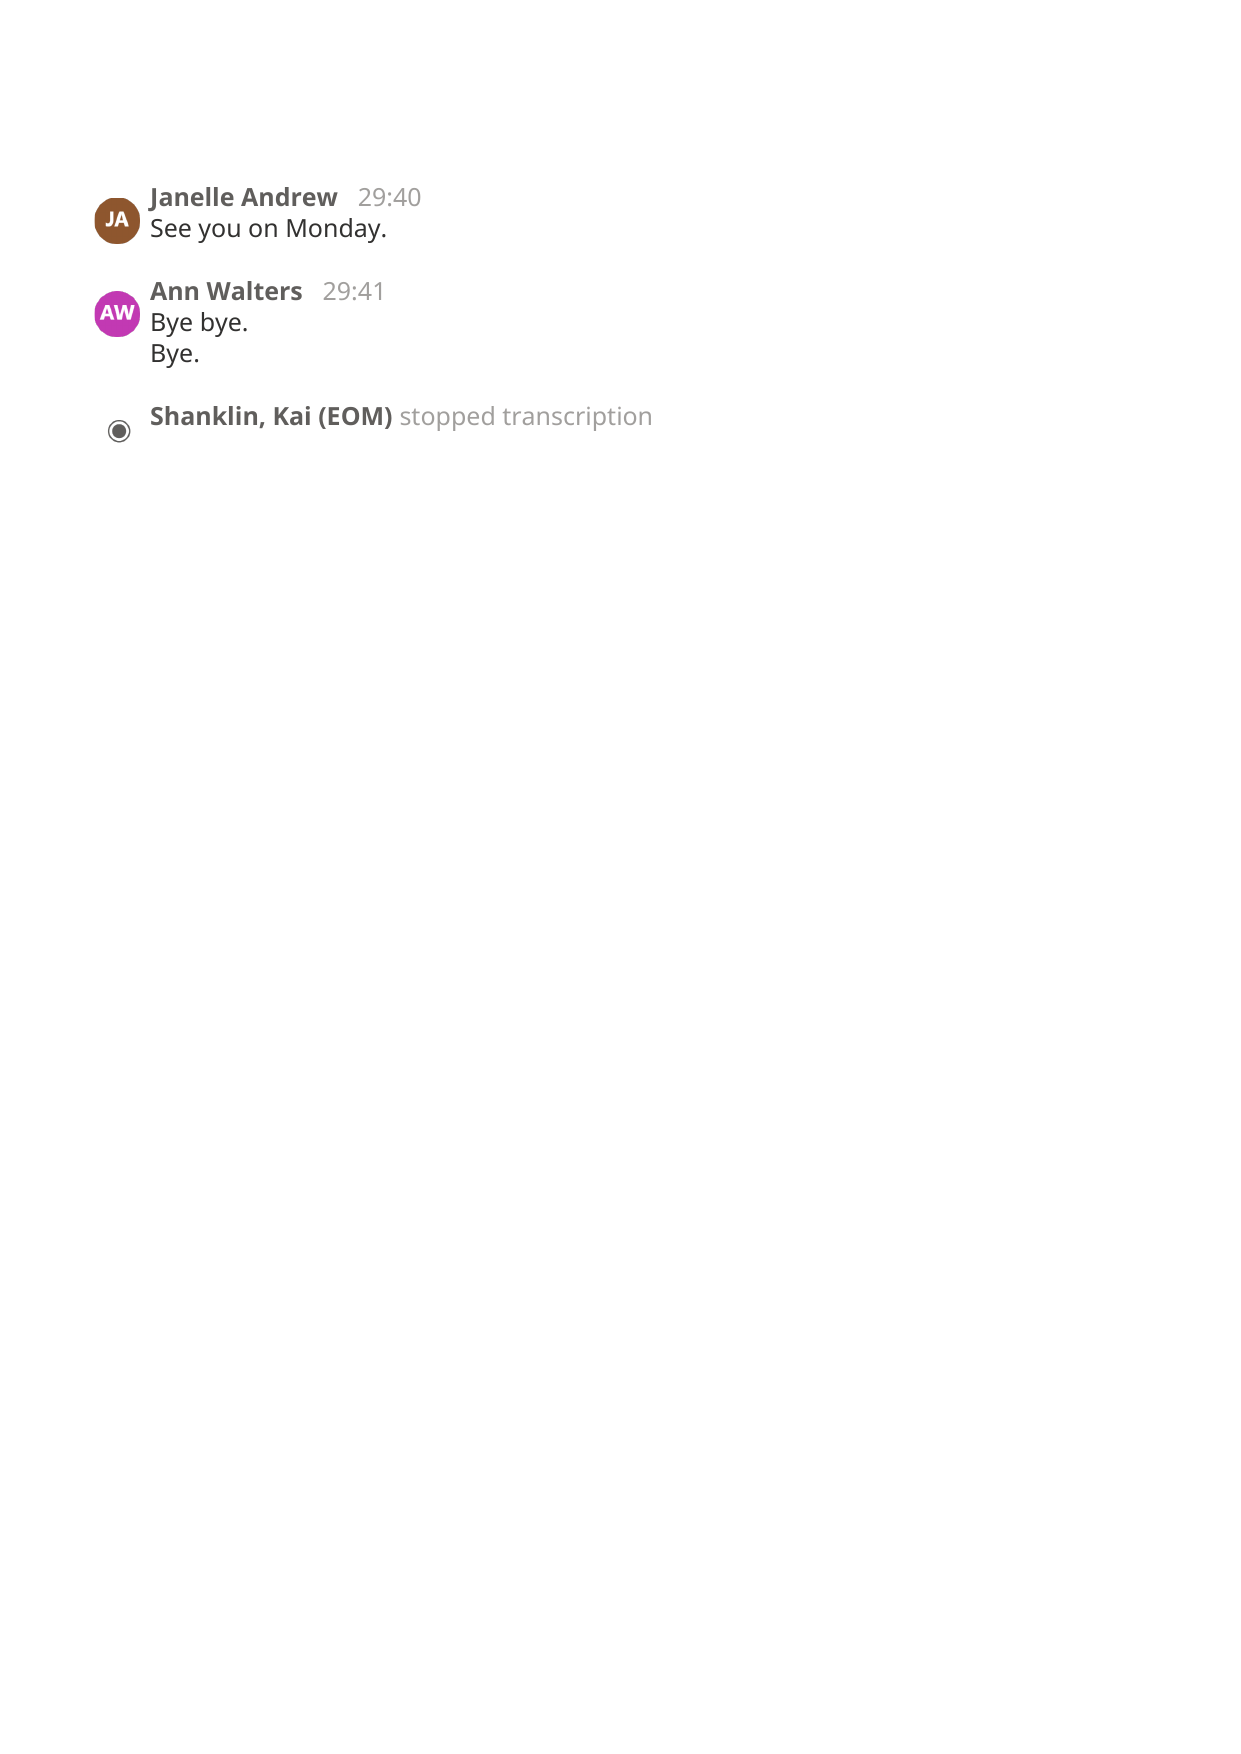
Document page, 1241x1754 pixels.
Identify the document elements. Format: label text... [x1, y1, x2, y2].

picture [94, 198, 140, 244]
picture [102, 413, 137, 449]
text Janelle Andrew 29:40 See you on Monday. [150, 150, 1090, 244]
picture [94, 291, 140, 337]
text Ann Walters 29:41 Bye bye. Bye. [150, 244, 1090, 369]
text Shanklin, Kai (EOM) stopped transcription [150, 369, 1090, 431]
